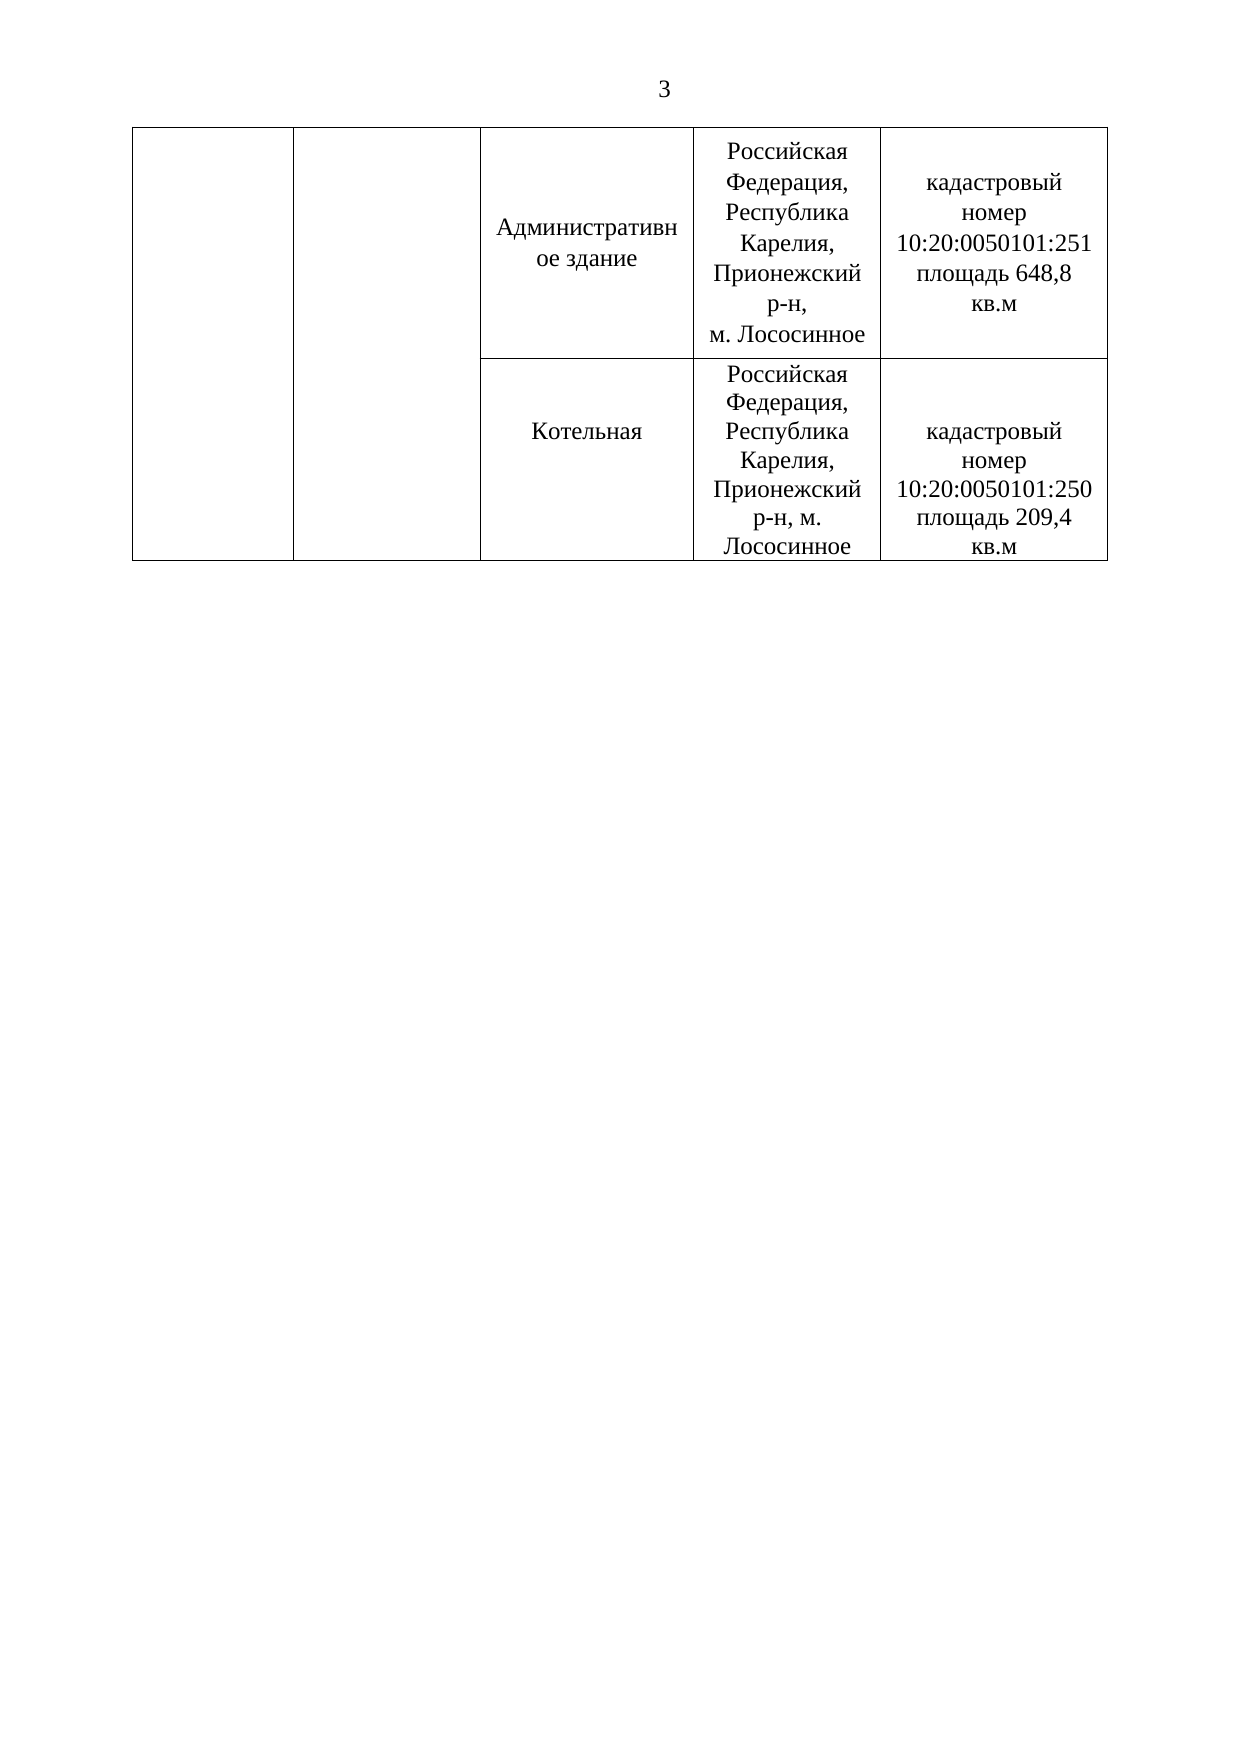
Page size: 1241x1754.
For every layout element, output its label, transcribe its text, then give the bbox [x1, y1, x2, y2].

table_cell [694, 128, 880, 358]
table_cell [694, 359, 880, 560]
table_cell Административное здание [481, 128, 693, 358]
table_cell Котельная [481, 359, 693, 560]
table_cell кадастровый номер 10:20:0050101:251 площадь 648,8 кв.м [881, 128, 1107, 358]
table_cell кадастровый номер 10:20:0050101:250 площадь 209,4 кв.м [881, 359, 1107, 560]
